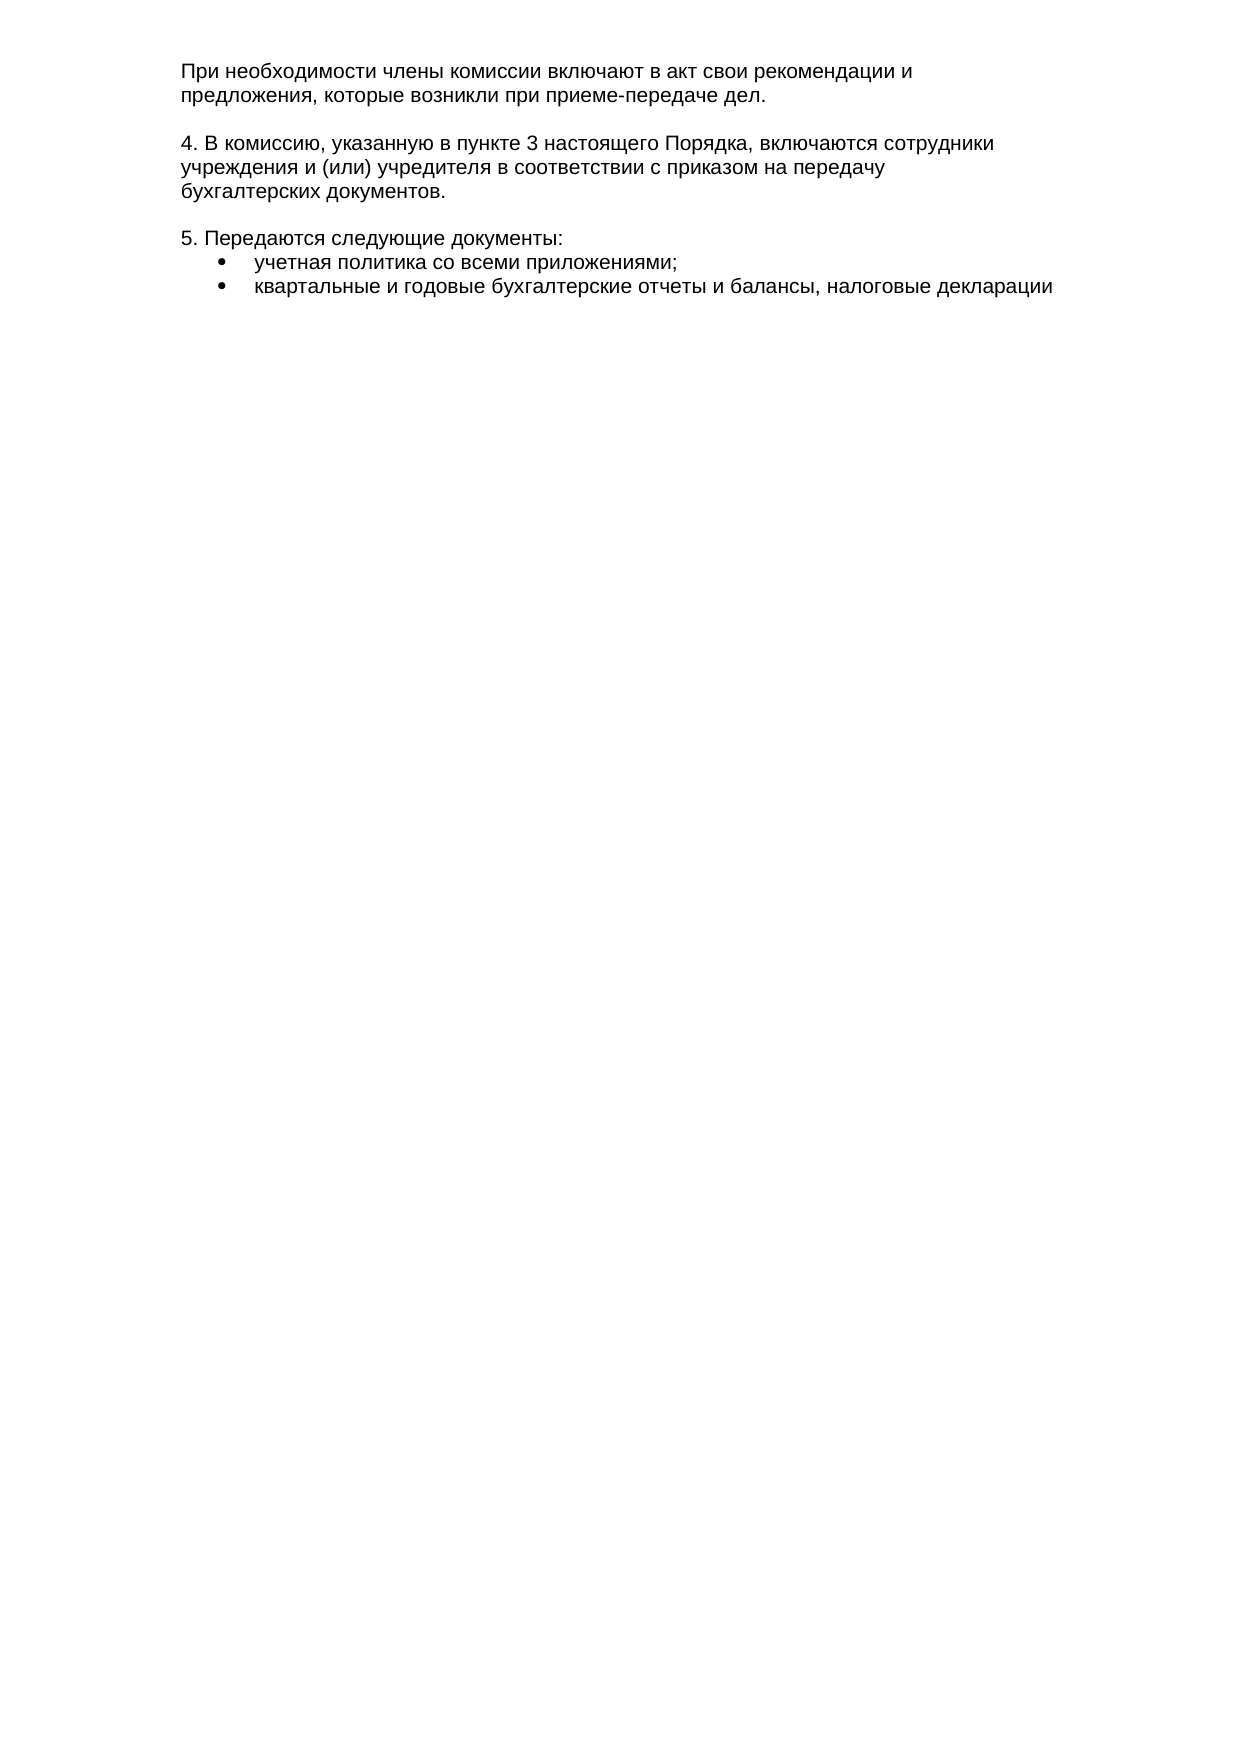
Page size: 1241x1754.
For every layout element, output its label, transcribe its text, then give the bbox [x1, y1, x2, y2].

text 4. В комиссию, указанную в пункте 3 настоящего Порядка, включаются сотрудники учреждения и (или) учредителя в соответствии с приказом на передачу бухгалтерских документов. [181, 131, 1029, 203]
text  учетная политика со всеми приложениями; [218, 250, 1154, 274]
text  квартальные и годовые бухгалтерские отчеты и балансы, налоговые декларации [218, 274, 1154, 298]
text При необходимости члены комиссии включают в акт свои рекомендации и предложения, которые возникли при приеме-передаче дел. [181, 59, 1054, 107]
text 5. Передаются следующие документы: [181, 226, 1154, 250]
